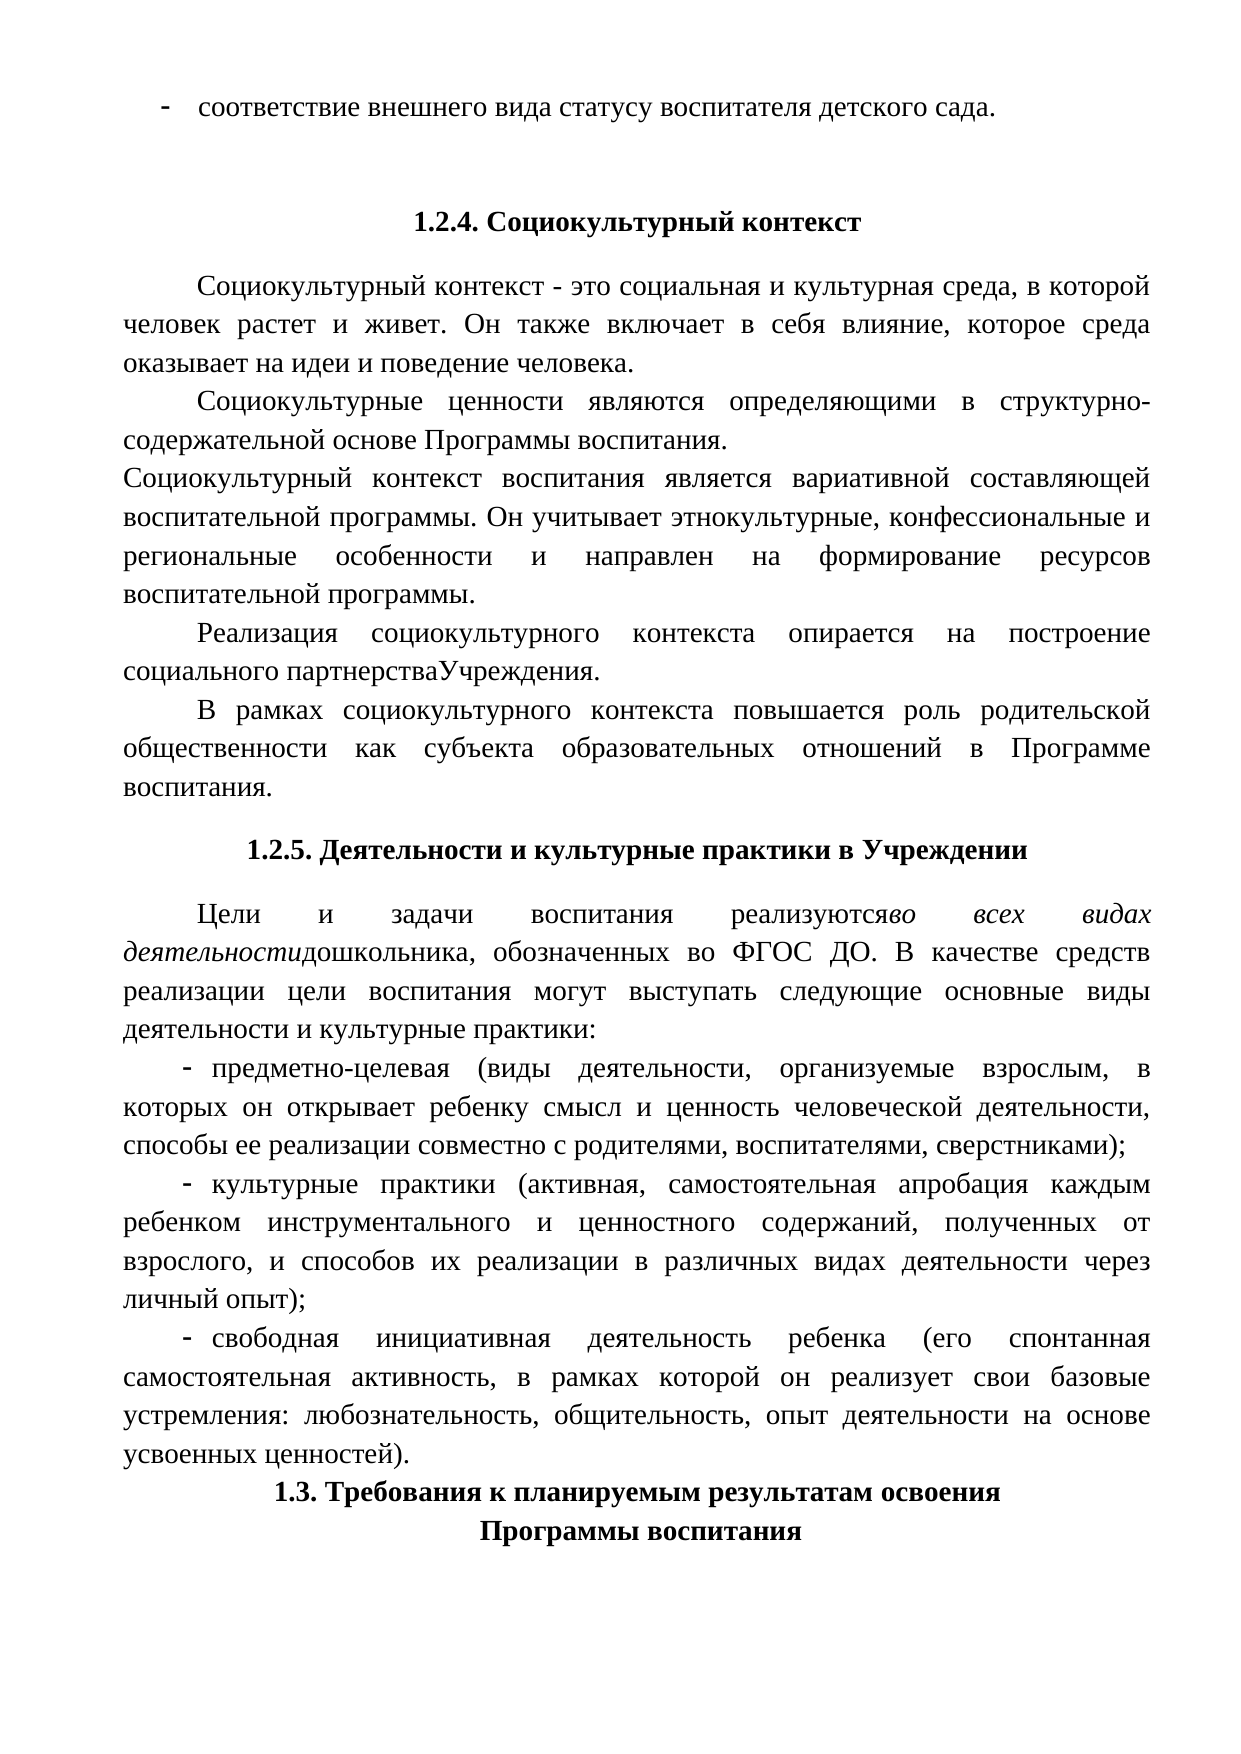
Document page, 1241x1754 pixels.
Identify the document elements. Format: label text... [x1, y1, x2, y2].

list свободная инициативная деятельность ребенка (его спонтанная самостоятельная активность, в рамках которой он реализует свои базовые устремления: любознательность, общительность, опыт деятельности на основе усвоенных ценностей). [123, 1320, 1151, 1469]
text 1.2.4. Социокультурный контекст [123, 204, 1151, 238]
text Социокультурный контекст воспитания является вариативной составляющей воспитательной программы. Он учитывает этнокультурные, конфессиональные и региональные особенности и направлен на формирование ресурсов воспитательной программы. [123, 461, 1151, 610]
text Социокультурный контекст - это социальная и культурная среда, в которой человек растет и живет. Он также включает в себя влияние, которое среда оказывает на идеи и поведение человека. [123, 268, 1151, 378]
list предметно-целевая (виды деятельности, организуемые взрослым, в которых он открывает ребенку смысл и ценность человеческой деятельности, способы ее реализации совместно с родителями, воспитателями, сверстниками); [123, 1050, 1151, 1161]
text Социокультурные ценности являются определяющими в структурно-содержательной основе Программы воспитания. [123, 383, 1151, 456]
text Реализация социокультурного контекста опирается на построение социального партнерстваУчреждения. [123, 615, 1151, 687]
text Цели и задачи воспитания реализуютсяво всех видах деятельностидошкольника, обозначенных во ФГОС ДО. В качестве средств реализации цели воспитания могут выступать следующие основные виды деятельности и культурные практики: [123, 896, 1151, 1045]
text 1.2.5. Деятельности и культурные практики в Учреждении [123, 832, 1151, 866]
text В рамках социокультурного контекста повышается роль родительской общественности как субъекта образовательных отношений в Программе воспитания. [123, 692, 1151, 802]
list культурные практики (активная, самостоятельная апробация каждым ребенком инструментального и ценностного содержаний, полученных от взрослого, и способов их реализации в различных видах деятельности через личный опыт); [123, 1166, 1151, 1315]
list соответствие внешнего вида статусу воспитателя детского сада. [160, 89, 1151, 122]
text 1.3. Требования к планируемым результатам освоения [123, 1474, 1151, 1508]
text Программы воспитания [123, 1513, 1151, 1547]
